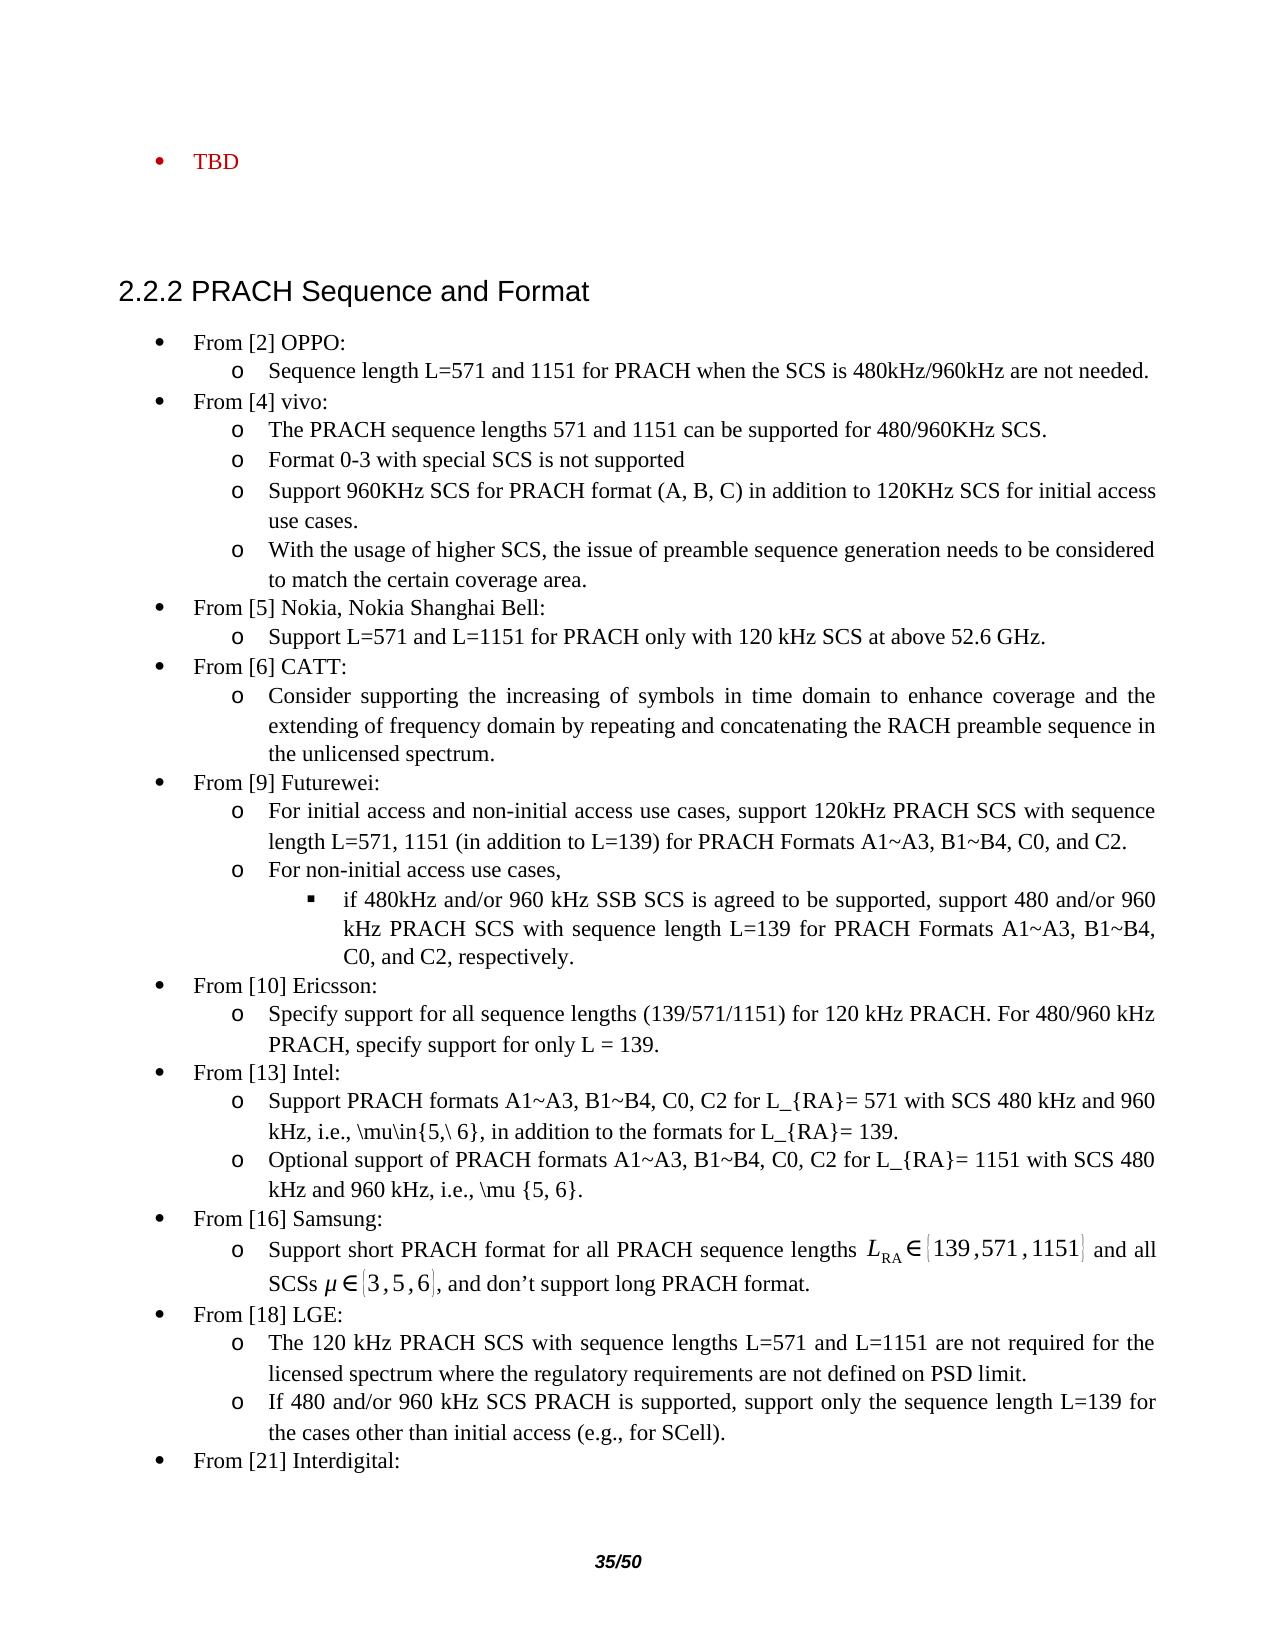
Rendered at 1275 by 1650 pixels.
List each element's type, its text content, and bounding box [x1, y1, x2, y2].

list From [10] Ericsson: [156, 972, 1157, 998]
list Format 0-3 with special SCS is not supported [231, 447, 1157, 475]
list Support PRACH formats A1~A3, B1~B4, C0, C2 for L_{RA}= 571 with SCS 480 kHz and 960 kHz, i.e., \mu\in{5,\ 6}, in addition to the formats for L_{RA}= 139. [231, 1087, 1157, 1144]
list Sequence length L=571 and 1151 for PRACH when the SCS is 480kHz/960kHz are not needed. [231, 357, 1157, 386]
list if 480kHz and/or 960 kHz SSB SCS is agreed to be supported, support 480 and/or 960 kHz PRACH SCS with sequence length L=139 for PRACH Formats A1~A3, B1~B4, C0, and C2, respectively. [306, 887, 1157, 970]
list For initial access and non-initial access use cases, support 120kHz PRACH SCS with sequence length L=571, 1151 (in addition to L=139) for PRACH Formats A1~A3, B1~B4, C0, and C2. [231, 797, 1157, 854]
list The PRACH sequence lengths 571 and 1151 can be supported for 480/960KHz SCS. [231, 416, 1157, 444]
list With the usage of higher SCS, the issue of preamble sequence generation needs to be considered to match the certain coverage area. [231, 536, 1157, 592]
list For non-initial access use cases, [231, 856, 1157, 884]
list Support L=571 and L=1151 for PRACH only with 120 kHz SCS at above 52.6 GHz. [231, 623, 1157, 651]
list Optional support of PRACH formats A1~A3, B1~B4, C0, C2 for L_{RA}= 1151 with SCS 480 kHz and 960 kHz, i.e., \mu {5, 6}. [231, 1146, 1157, 1203]
list From [5] Nokia, Nokia Shanghai Bell: [156, 594, 1157, 621]
list From [13] Intel: [156, 1059, 1157, 1085]
list If 480 and/or 960 kHz SCS PRACH is supported, support only the sequence length L=139 for the cases other than initial access (e.g., for SCell). [231, 1388, 1157, 1445]
list From [9] Futurewei: [156, 769, 1157, 795]
list Support 960KHz SCS for PRACH format (A, B, C) in addition to 120KHz SCS for initial access use cases. [231, 477, 1157, 534]
list Specify support for all sequence lengths (139/571/1151) for 120 kHz PRACH. For 480/960 kHz PRACH, specify support for only L = 139. [231, 1000, 1157, 1057]
list From [21] Interdigital: [156, 1447, 1157, 1473]
list From [16] Samsung: [156, 1205, 1157, 1231]
list From [4] vivo: [156, 388, 1157, 414]
list From [2] OPPO: [156, 329, 1157, 355]
subtitle 2.2.2 PRACH Sequence and Format [118, 274, 1157, 307]
list TBD [156, 148, 1157, 174]
list The 120 kHz PRACH SCS with sequence lengths L=571 and L=1151 are not required for the licensed spectrum where the regulatory requirements are not defined on PSD limit. [231, 1329, 1157, 1386]
list From [6] CATT: [156, 653, 1157, 680]
list Support short PRACH format for all PRACH sequence lengths and all SCSs , and don’t support long PRACH format. [231, 1233, 1157, 1299]
list Consider supporting the increasing of symbols in time domain to enhance coverage and the extending of frequency domain by repeating and concatenating the RACH preamble sequence in the unlicensed spectrum. [231, 682, 1157, 767]
